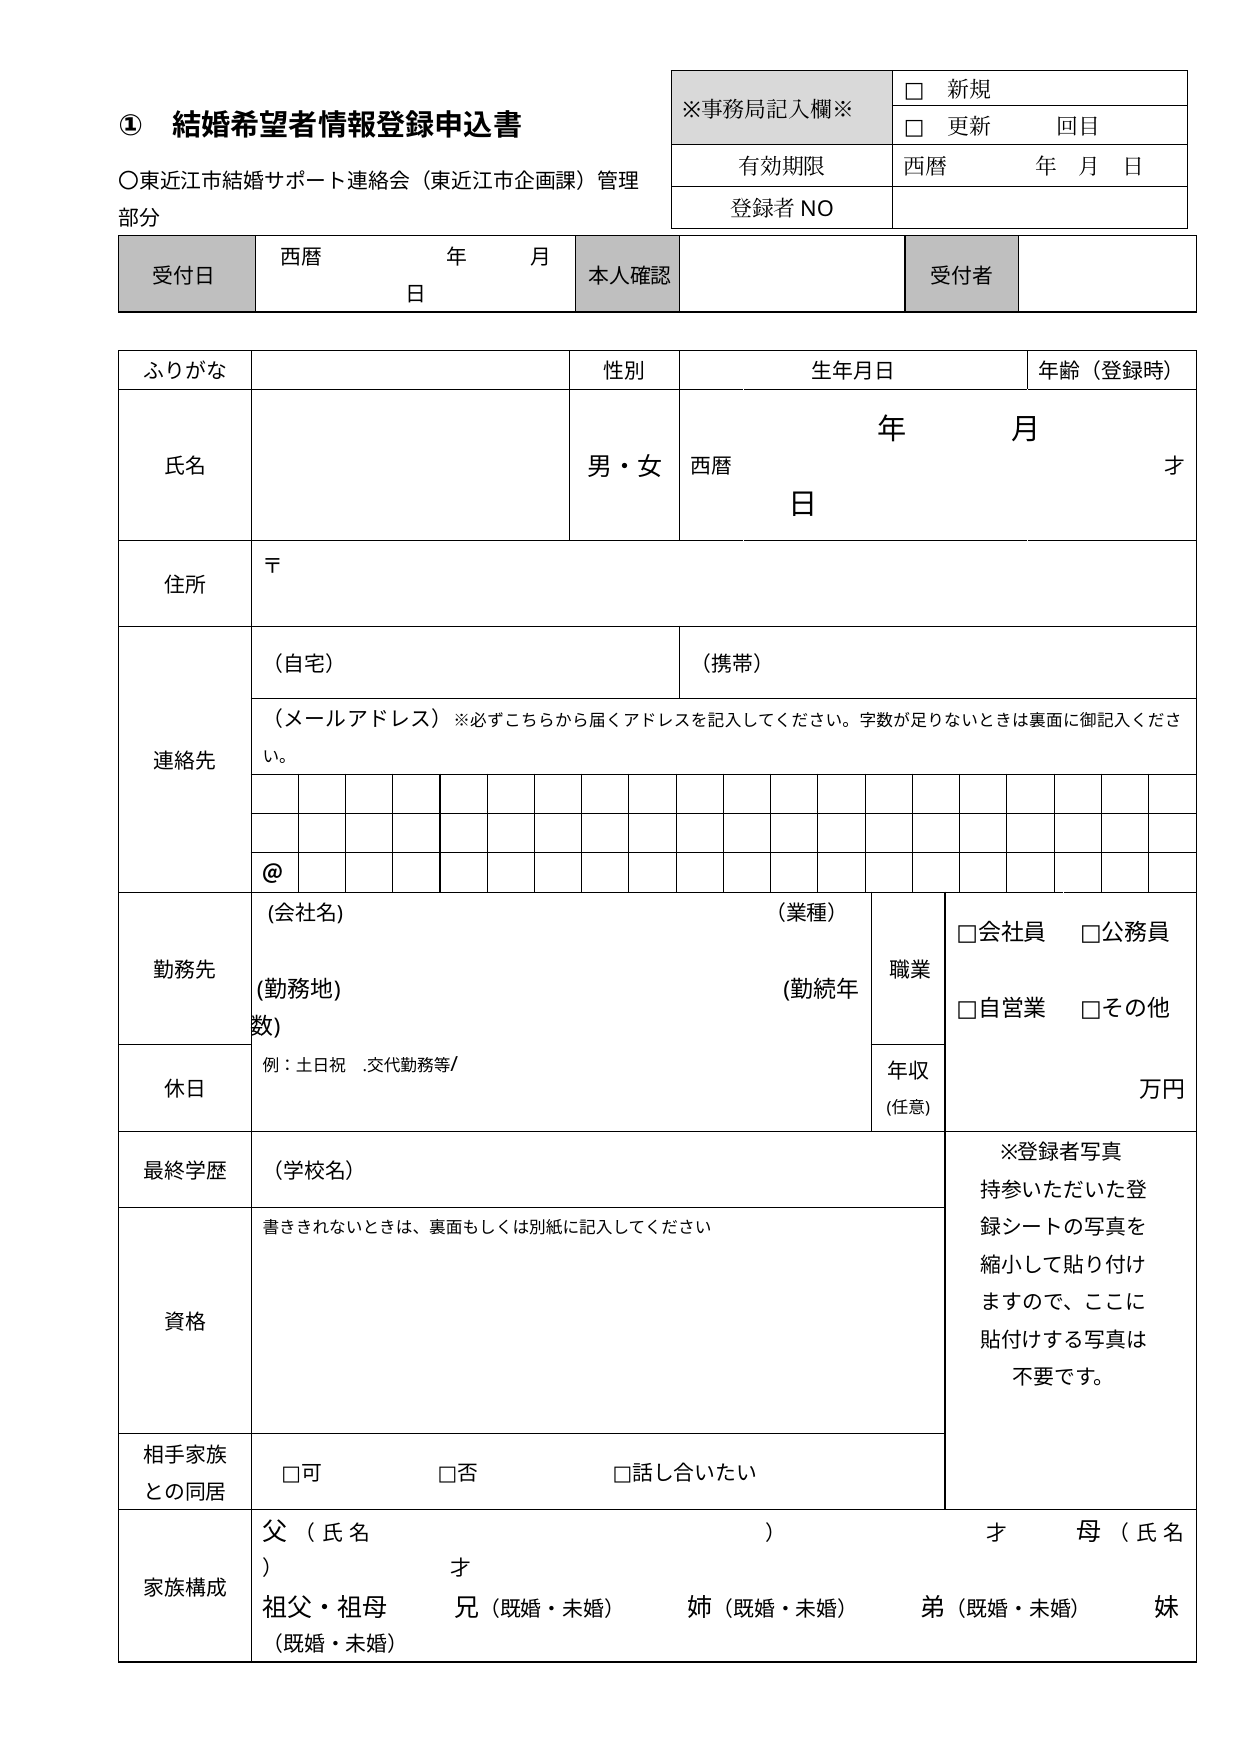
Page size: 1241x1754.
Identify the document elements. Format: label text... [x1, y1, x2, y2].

table_cell 家族構成 [119, 1510, 251, 1661]
table_cell [582, 853, 628, 892]
table_cell [1007, 853, 1054, 892]
table_cell [488, 775, 534, 813]
table_cell [441, 814, 487, 852]
table_cell （携帯） [680, 627, 1196, 697]
table_cell [629, 814, 676, 852]
table_header 生年月日 [680, 351, 1027, 388]
table_cell [488, 853, 534, 892]
table_header ※事務局記入欄※ [672, 71, 892, 144]
table_header 西暦 年 月 日 [256, 236, 575, 311]
table_cell [1102, 853, 1148, 892]
table_cell [393, 775, 439, 813]
table_cell [1102, 775, 1148, 813]
table_cell 書ききれないときは、裏面もしくは別紙に記入してください [252, 1208, 944, 1433]
table_cell [818, 775, 865, 813]
table_cell [724, 775, 770, 813]
table_cell [1149, 853, 1196, 892]
table_cell [1149, 775, 1196, 813]
table_cell □公務員 [1064, 893, 1196, 968]
table_cell [629, 775, 676, 813]
table_cell [582, 814, 628, 852]
table_cell 年収 (任意) [872, 1045, 944, 1131]
table_cell [535, 814, 581, 852]
table_header 性別 [570, 351, 679, 388]
table_cell [960, 775, 1006, 813]
table_cell [346, 853, 392, 892]
table_cell [771, 853, 817, 892]
table_cell □会社員 [946, 893, 1063, 968]
table_cell [818, 814, 865, 852]
table_cell （自宅） [252, 627, 679, 697]
table_cell [1102, 814, 1148, 852]
table_cell 祖父・祖母 兄（既婚・未婚） 姉（既婚・未婚） 弟（既婚・未婚） 妹（既婚・未婚） [252, 1586, 1196, 1661]
table_cell [771, 814, 817, 852]
table_cell [677, 853, 723, 892]
text 〇東近江市結婚サポート連絡会（東近江市企画課）管理部分 [118, 160, 1063, 235]
table_cell □可 □否 □話し合いたい [252, 1434, 944, 1509]
table_cell 最終学歴 [119, 1132, 251, 1207]
table_header 受付者 [906, 236, 1018, 311]
table_cell □自営業 [946, 969, 1063, 1044]
table_cell [629, 853, 676, 892]
table_cell [1007, 814, 1054, 852]
table_cell [1055, 853, 1101, 892]
table_cell [866, 814, 912, 852]
table_cell [252, 814, 298, 852]
table_cell [252, 390, 569, 539]
table_cell 連絡先 [119, 627, 251, 892]
table_cell [913, 814, 959, 852]
table_cell 更新 回目 [893, 106, 1187, 144]
table_cell [488, 814, 534, 852]
table_cell 登録者NO [672, 187, 892, 227]
table_cell 住所 [119, 541, 251, 626]
table_cell [1055, 775, 1101, 813]
table_cell （メールアドレス）※必ずこちらから届くアドレスを記入してください。字数が足りないときは裏面に御記入ください。 [252, 699, 1196, 773]
table_cell 西暦 年 月 日 [893, 145, 1187, 186]
text ① 結婚希望者情報登録申込書 [118, 85, 671, 160]
table_cell [960, 853, 1006, 892]
table_cell [441, 775, 487, 813]
table_cell [1007, 775, 1054, 813]
table_cell 父（氏名 ） 才 母（氏名 ） 才 [252, 1510, 1196, 1585]
table_cell ※登録者写真 持参いただいた登録シートの写真を縮小して貼り付けますので、ここに貼付けする写真は不要です。 [946, 1132, 1196, 1509]
table_cell [1055, 814, 1101, 852]
table_cell 勤務先 [119, 893, 251, 1044]
table_cell [724, 814, 770, 852]
table_cell 休日 [119, 1045, 251, 1131]
table_cell (勤務地) (勤続年数) [252, 969, 871, 1044]
table_header 新規 [893, 71, 1187, 105]
table_cell [1149, 814, 1196, 852]
table_cell [535, 853, 581, 892]
table_cell [913, 775, 959, 813]
table_cell 資格 [119, 1208, 251, 1433]
table_cell [893, 187, 1187, 227]
table_cell 年 月 日 [744, 390, 1027, 539]
table_cell [677, 775, 723, 813]
table_cell 〒 [252, 541, 1196, 626]
table_cell 万円 [946, 1045, 1196, 1131]
table_cell 有効期限 [672, 145, 892, 186]
table_cell [441, 853, 487, 892]
table_header ふりがな [119, 351, 251, 388]
table_cell [346, 814, 392, 852]
table_cell 才 [1028, 390, 1196, 539]
table_cell [393, 814, 439, 852]
table_cell [724, 853, 770, 892]
table_cell [677, 814, 723, 852]
table_cell [913, 853, 959, 892]
table_cell 例：土日祝 .交代勤務等/ [252, 1045, 871, 1131]
table_cell ＠ [252, 853, 298, 892]
table_cell [866, 775, 912, 813]
table_header [252, 351, 569, 388]
table_cell □その他 [1064, 969, 1196, 1044]
table_header 本人確認 [576, 236, 679, 311]
table_cell [299, 775, 345, 813]
table_cell [818, 853, 865, 892]
table_header 受付日 [119, 236, 255, 311]
table_cell （学校名） [252, 1132, 944, 1207]
table_cell (会社名) （業種） [252, 893, 871, 968]
table_cell [866, 853, 912, 892]
table_cell 男・女 [570, 390, 679, 539]
table_cell [771, 775, 817, 813]
table_cell 氏名 [119, 390, 251, 539]
table_cell [252, 775, 298, 813]
table_cell 職業 [872, 893, 944, 1044]
table_header [680, 236, 904, 311]
table_header 年齢（登録時） [1028, 351, 1196, 388]
table_cell [960, 814, 1006, 852]
table_cell 相手家族 との同居 [119, 1434, 251, 1509]
table_cell [393, 853, 439, 892]
table_cell 西暦 [680, 390, 743, 539]
table_header [1019, 236, 1196, 311]
table_cell [299, 814, 345, 852]
table_cell [346, 775, 392, 813]
table_cell [535, 775, 581, 813]
table_cell [299, 853, 345, 892]
table_cell [582, 775, 628, 813]
